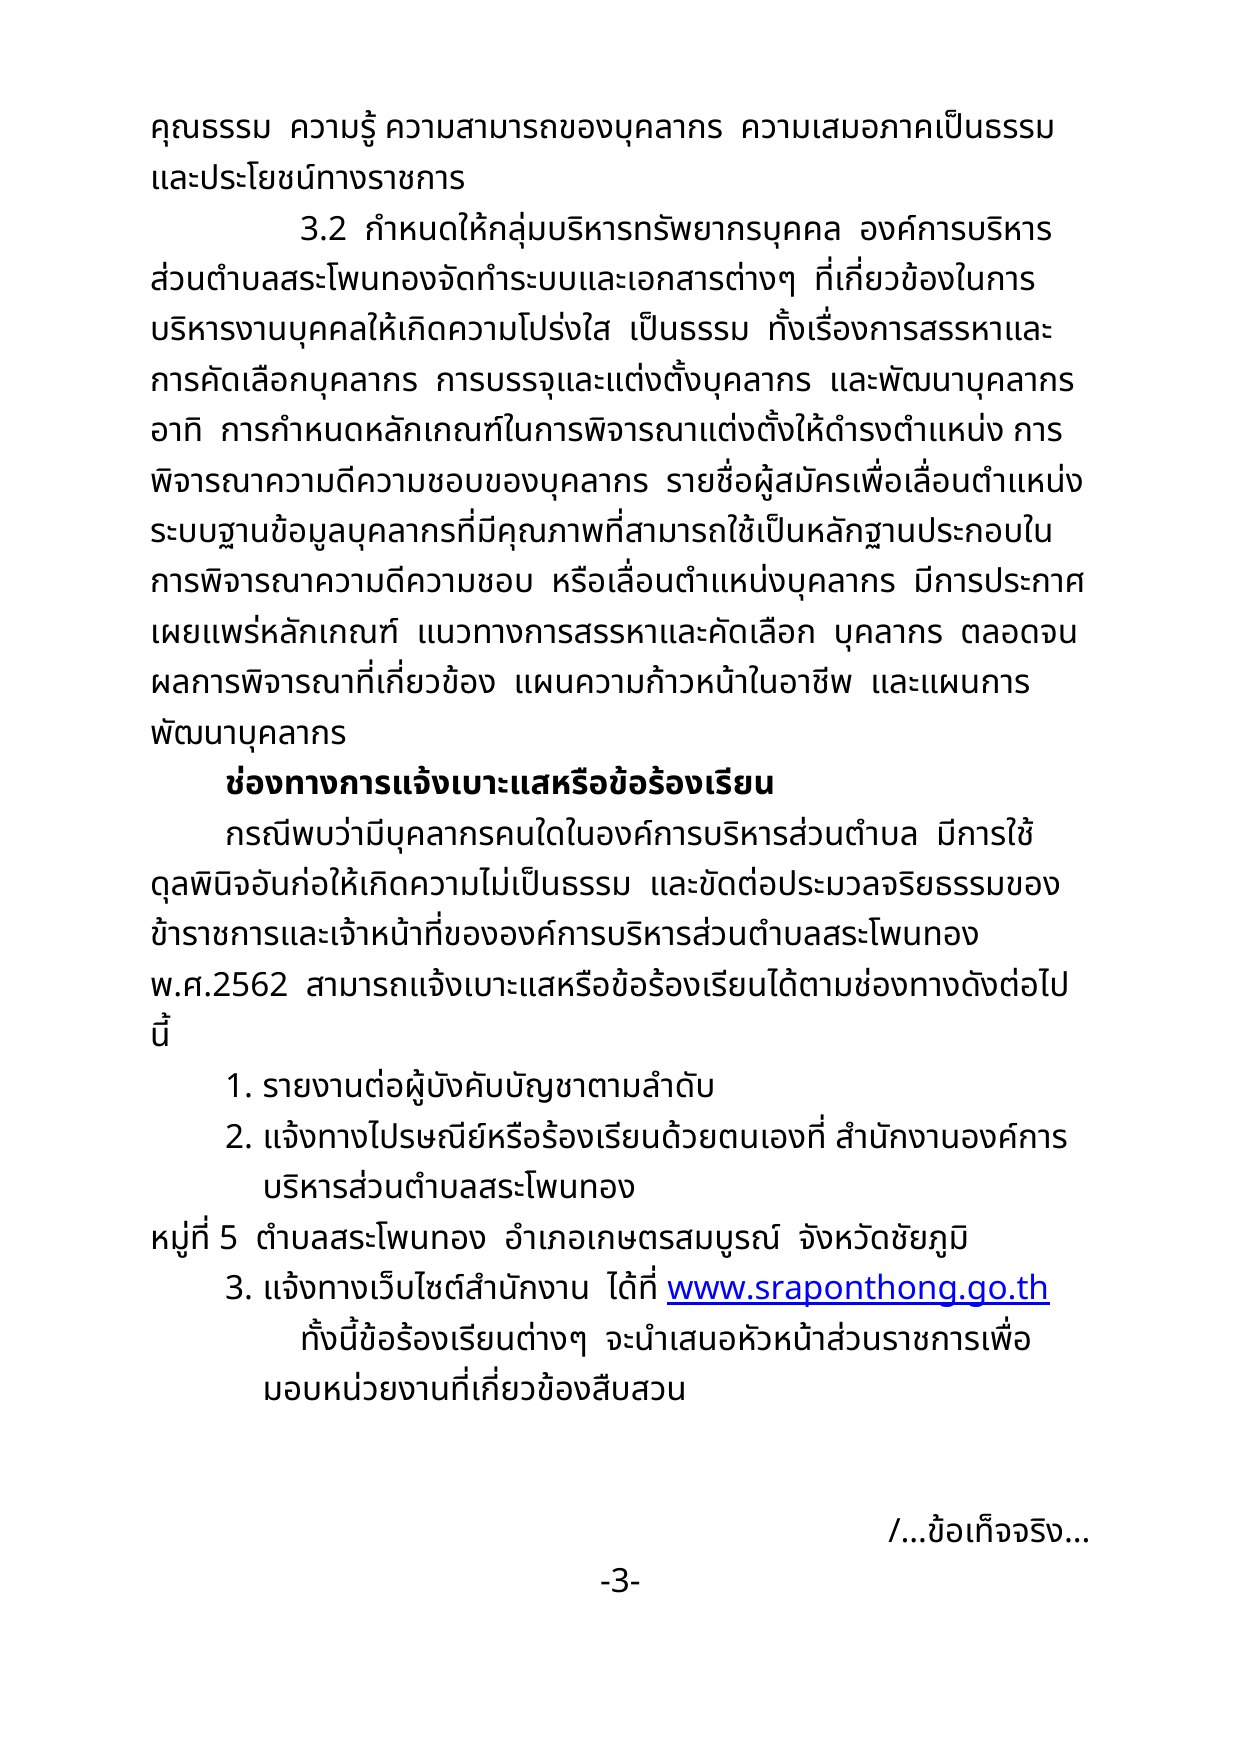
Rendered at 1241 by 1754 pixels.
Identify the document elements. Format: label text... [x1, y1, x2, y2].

list หมู่ที่ 5 ตำบลสระโพนทอง อำเภอเกษตรสมบูรณ์ จังหวัดชัยภูมิ [150, 1213, 1090, 1264]
list -3- [150, 1557, 1090, 1602]
list รายงานต่อผู้บังคับบัญชาตามลำดับ [225, 1062, 1090, 1112]
list /…ข้อเท็จจริง… [262, 1506, 1090, 1557]
list 3.2 กำหนดให้กลุ่มบริหารทรัพยากรบุคคล องค์การบริหารส่วนตำบลสระโพนทองจัดทำระบบและเอกสารต่างๆ ที่เกี่ยวข้องในการบริหารงานบุคคลให้เกิดความโปร่งใส เป็นธรรม ทั้งเรื่องการสรรหาและการคัดเลือกบุคลากร การบรรจุและแต่งตั้งบุคลากร และพัฒนาบุคลากรอาทิ การกำหนดหลักเกณฑ์ในการพิจารณาแต่งตั้งให้ดำรงตำแหน่ง การพิจารณาความดีความชอบของบุคลากร รายชื่อผู้สมัครเพื่อเลื่อนตำแหน่งระบบฐานข้อมูลบุคลากรที่มีคุณภาพที่สามารถใช้เป็นหลักฐานประกอบในการพิจารณาความดีความชอบ หรือเลื่อนตำแหน่งบุคลากร มีการประกาศเผยแพร่หลักเกณฑ์ แนวทางการสรรหาและคัดเลือก บุคลากร ตลอดจนผลการพิจารณาที่เกี่ยวข้อง แผนความก้าวหน้าในอาชีพ และแผนการพัฒนาบุคลากร [150, 204, 1090, 759]
list แจ้งทางไปรษณีย์หรือร้องเรียนด้วยตนเองที่ สำนักงานองค์การบริหารส่วนตำบลสระโพนทอง [225, 1112, 1090, 1213]
list ทั้งนี้ข้อร้องเรียนต่างๆ จะนำเสนอหัวหน้าส่วนราชการเพื่อมอบหน่วยงานที่เกี่ยวข้องสืบสวน [262, 1315, 1090, 1416]
list แจ้งทางเว็บไซต์สำนักงาน ได้ที่ www.sraponthong.go.th [225, 1264, 1090, 1315]
list ช่องทางการแจ้งเบาะแสหรือข้อร้องเรียน [150, 759, 1090, 809]
list กรณีพบว่ามีบุคลากรคนใดในองค์การบริหารส่วนตำบล มีการใช้ดุลพินิจอันก่อให้เกิดความไม่เป็นธรรม และขัดต่อประมวลจริยธรรมของข้าราชการและเจ้าหน้าที่ขององค์การบริหารส่วนตำบลสระโพนทอง พ.ศ.2562 สามารถแจ้งเบาะแสหรือข้อร้องเรียนได้ตามช่องทางดังต่อไปนี้ [150, 809, 1090, 1062]
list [150, 103, 1090, 204]
